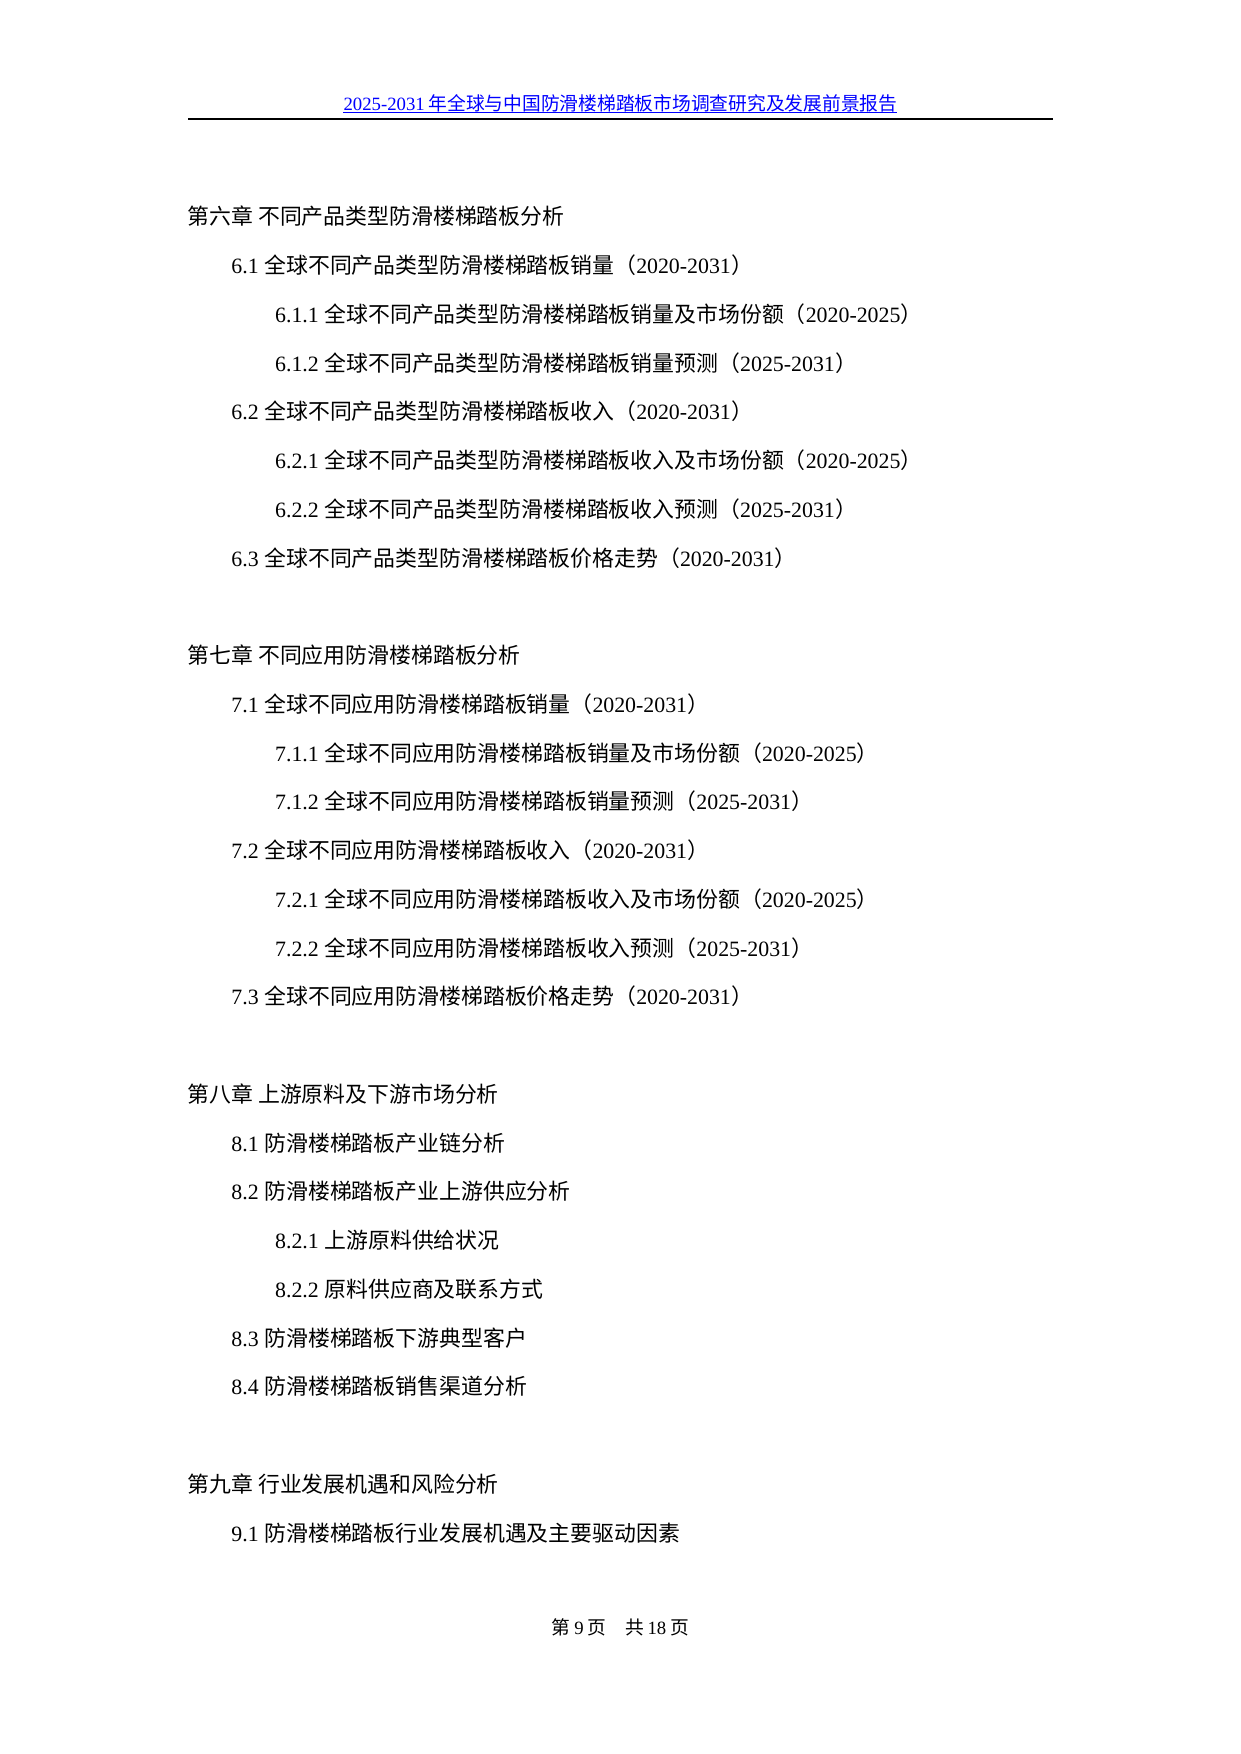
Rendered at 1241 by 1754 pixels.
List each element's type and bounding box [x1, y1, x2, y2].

text [187, 150, 1053, 1548]
